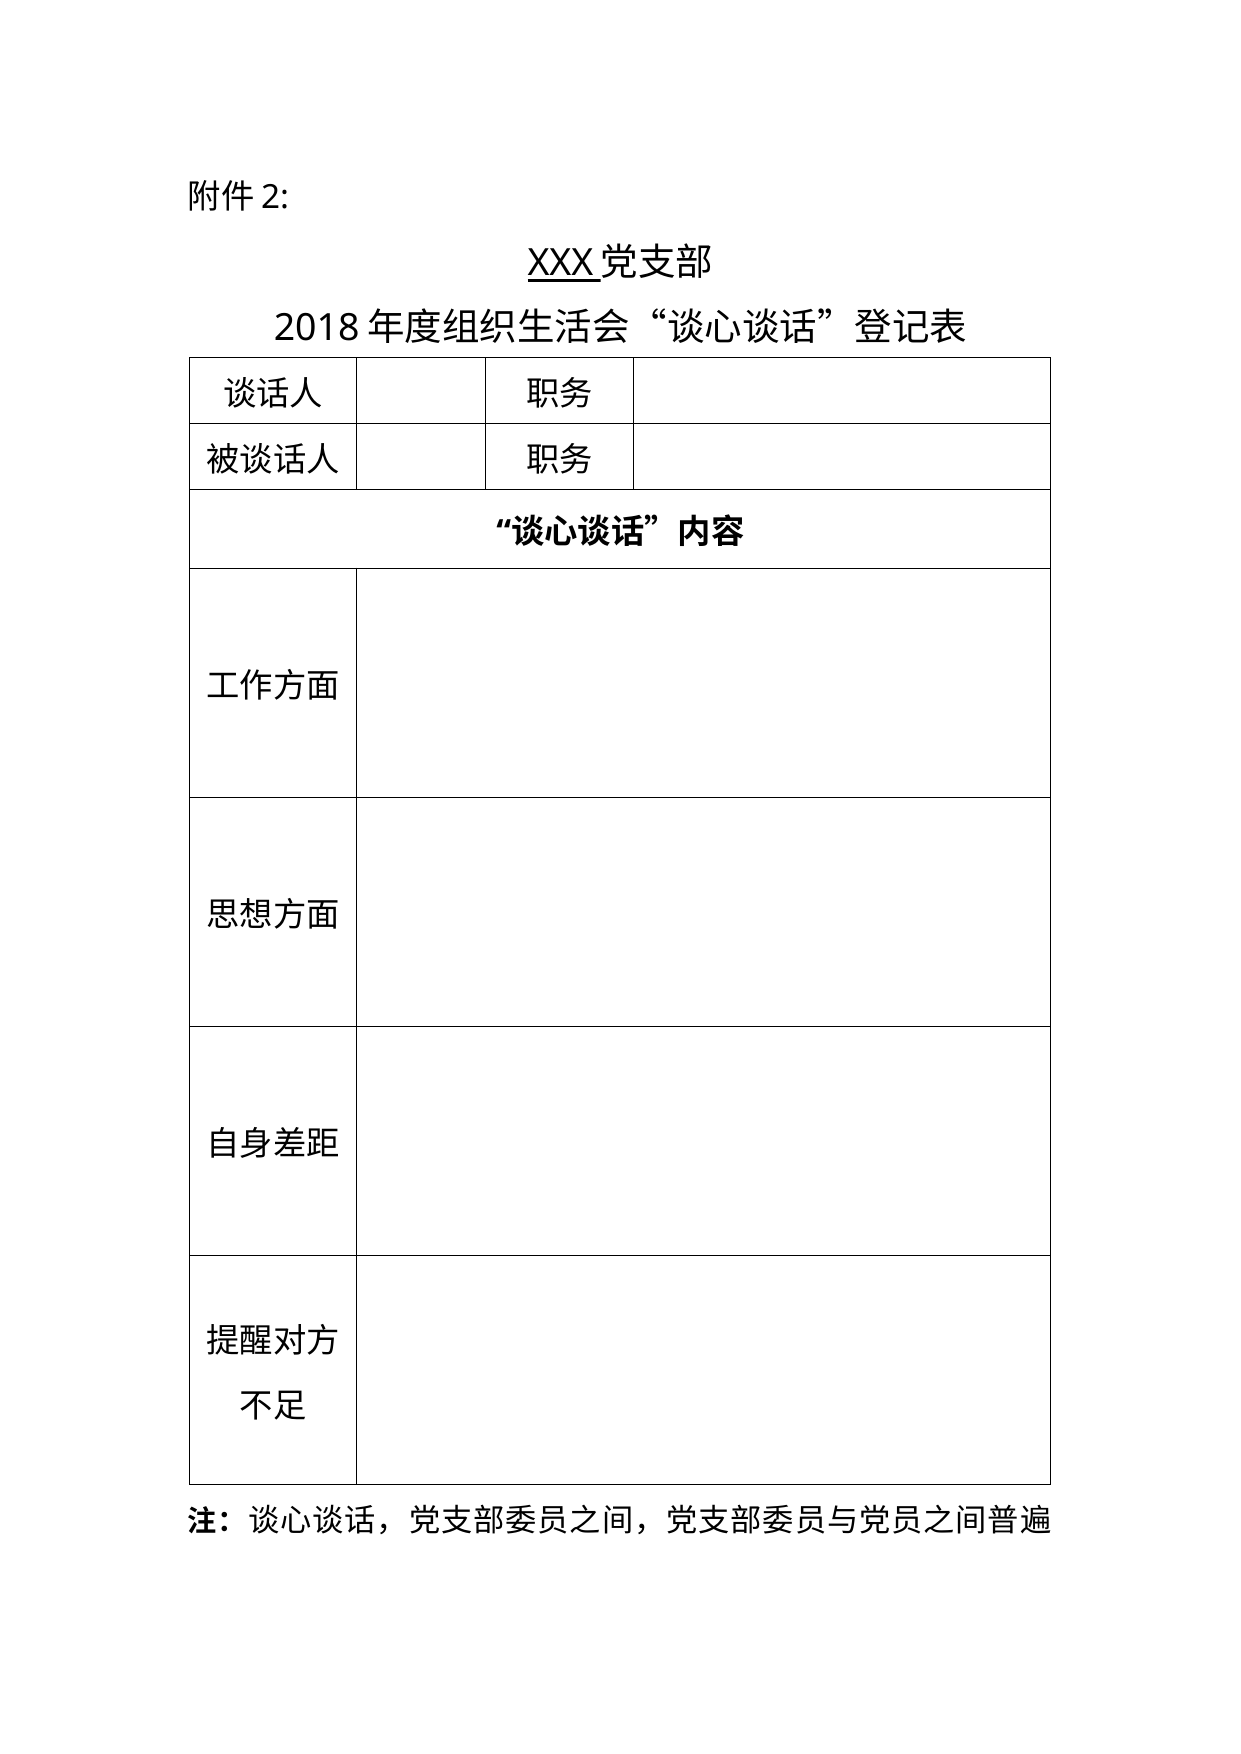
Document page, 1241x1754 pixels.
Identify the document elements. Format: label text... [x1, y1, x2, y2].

table_header 职务 [486, 358, 633, 423]
table_cell 自身差距 [190, 1027, 356, 1255]
table_header [357, 358, 485, 423]
table_cell 工作方面 [190, 569, 356, 797]
table_header 谈话人 [190, 358, 356, 423]
list XXX党支部 [187, 227, 1053, 292]
table_cell [357, 798, 1050, 1026]
table_header [634, 358, 1050, 423]
table_cell 被谈话人 [190, 424, 356, 489]
table_cell [357, 569, 1050, 797]
list 2018年度组织生活会“谈心谈话”登记表 [187, 292, 1053, 357]
table_cell [357, 1256, 1050, 1484]
table_cell 思想方面 [190, 798, 356, 1026]
table_cell [357, 424, 485, 489]
table_cell 职务 [486, 424, 633, 489]
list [187, 1485, 1053, 1550]
table_cell “谈心谈话”内容 [190, 490, 1050, 568]
table_cell 提醒对方不足 [190, 1256, 356, 1484]
table_cell [634, 424, 1050, 489]
table_cell [357, 1027, 1050, 1255]
list 附件2: [187, 162, 1053, 227]
